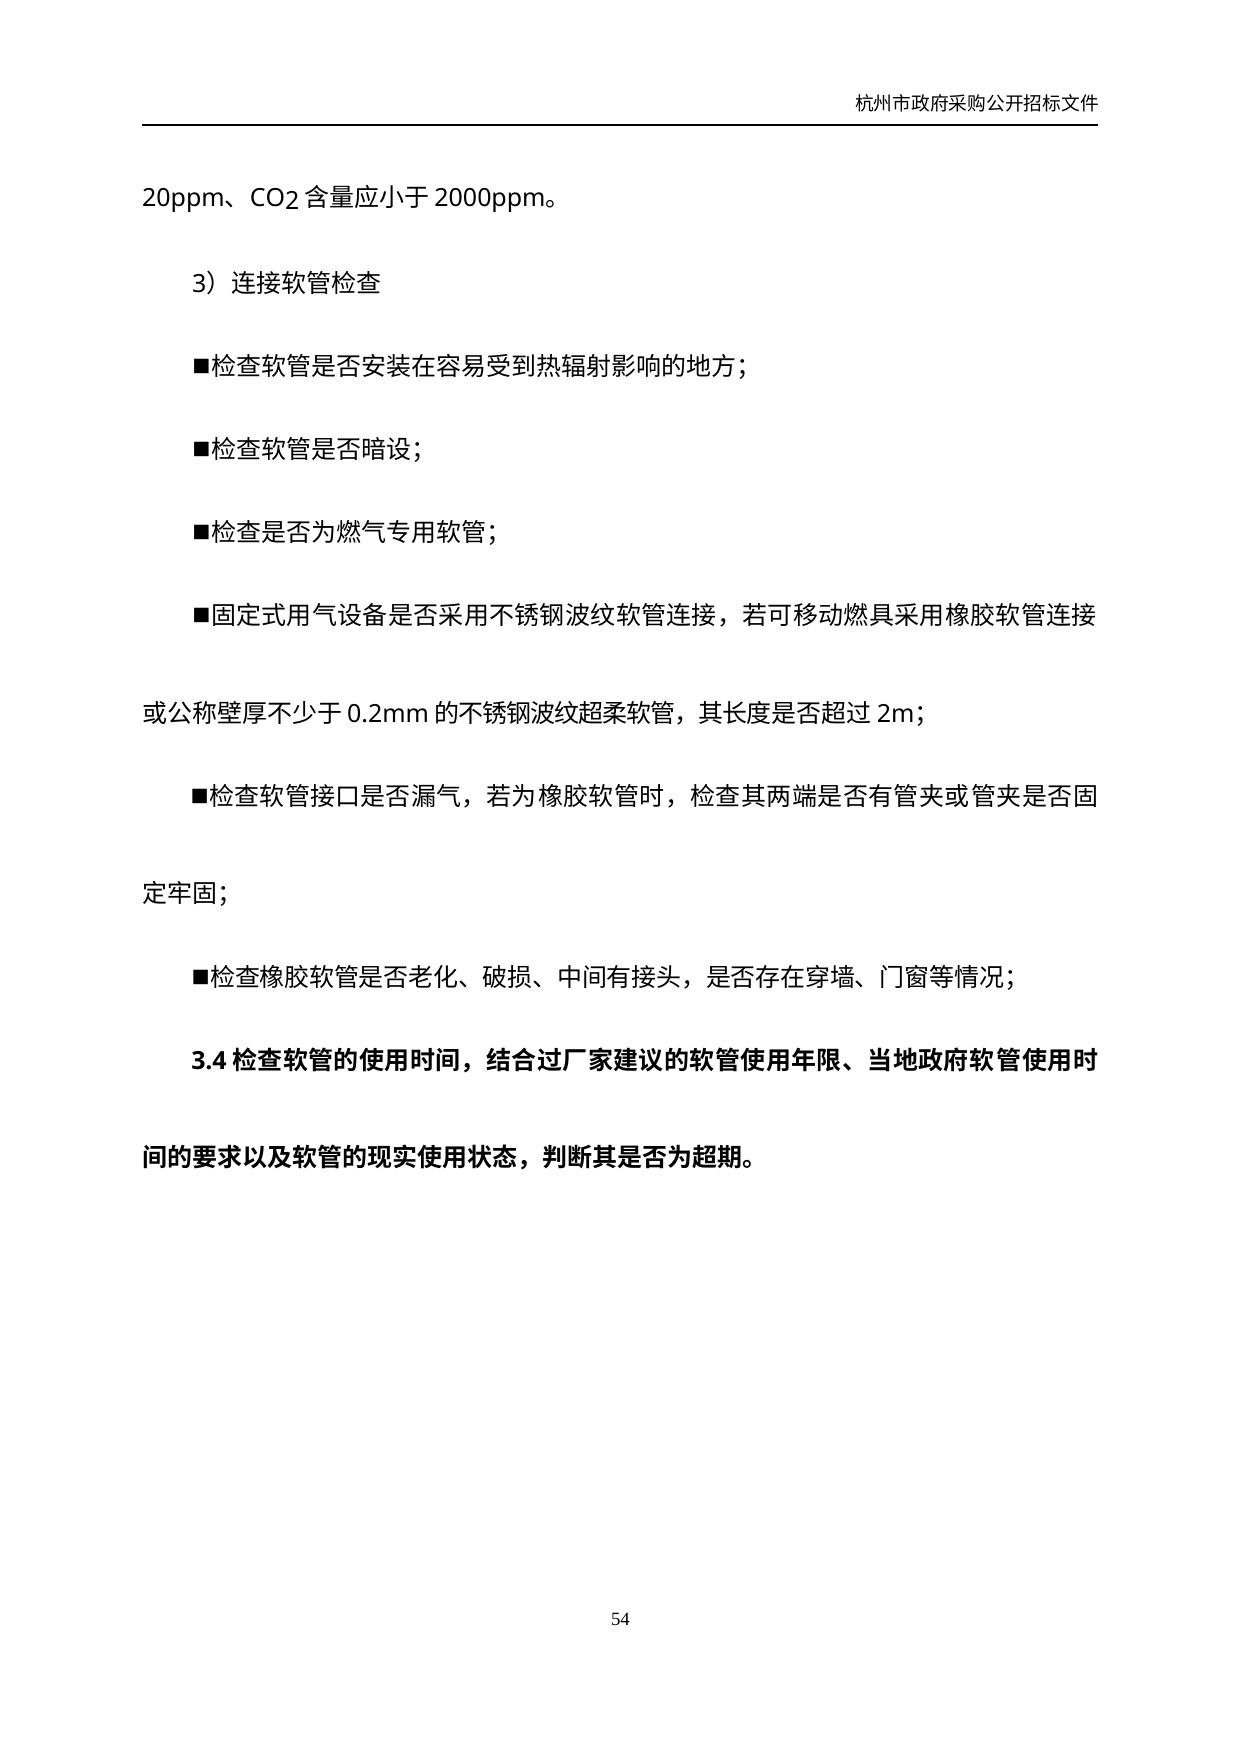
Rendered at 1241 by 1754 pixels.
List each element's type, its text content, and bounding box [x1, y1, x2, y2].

text 3.4检查软管的使用时间，结合过厂家建议的软管使用年限、当地政府软管使用时间的要求以及软管的现实使用状态，判断其是否为超期。 [142, 1026, 1098, 1188]
list 固定式用气设备是否采用不锈钢波纹软管连接，若可移动燃具采用橡胶软管连接或公称壁厚不少于0.2mm的不锈钢波纹超柔软管，其长度是否超过2m； [142, 581, 1098, 744]
list 检查软管是否安装在容易受到热辐射影响的地方； [142, 332, 1098, 397]
list 检查是否为燃气专用软管； [142, 498, 1098, 563]
list 检查软管是否暗设； [142, 415, 1098, 480]
list 检查软管接口是否漏气，若为橡胶软管时，检查其两端是否有管夹或管夹是否固定牢固； [142, 762, 1098, 924]
text 3）连接软管检查 [142, 249, 1098, 314]
list 检查橡胶软管是否老化、破损、中间有接头，是否存在穿墙、门窗等情况； [142, 943, 1098, 1008]
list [142, 164, 1098, 229]
